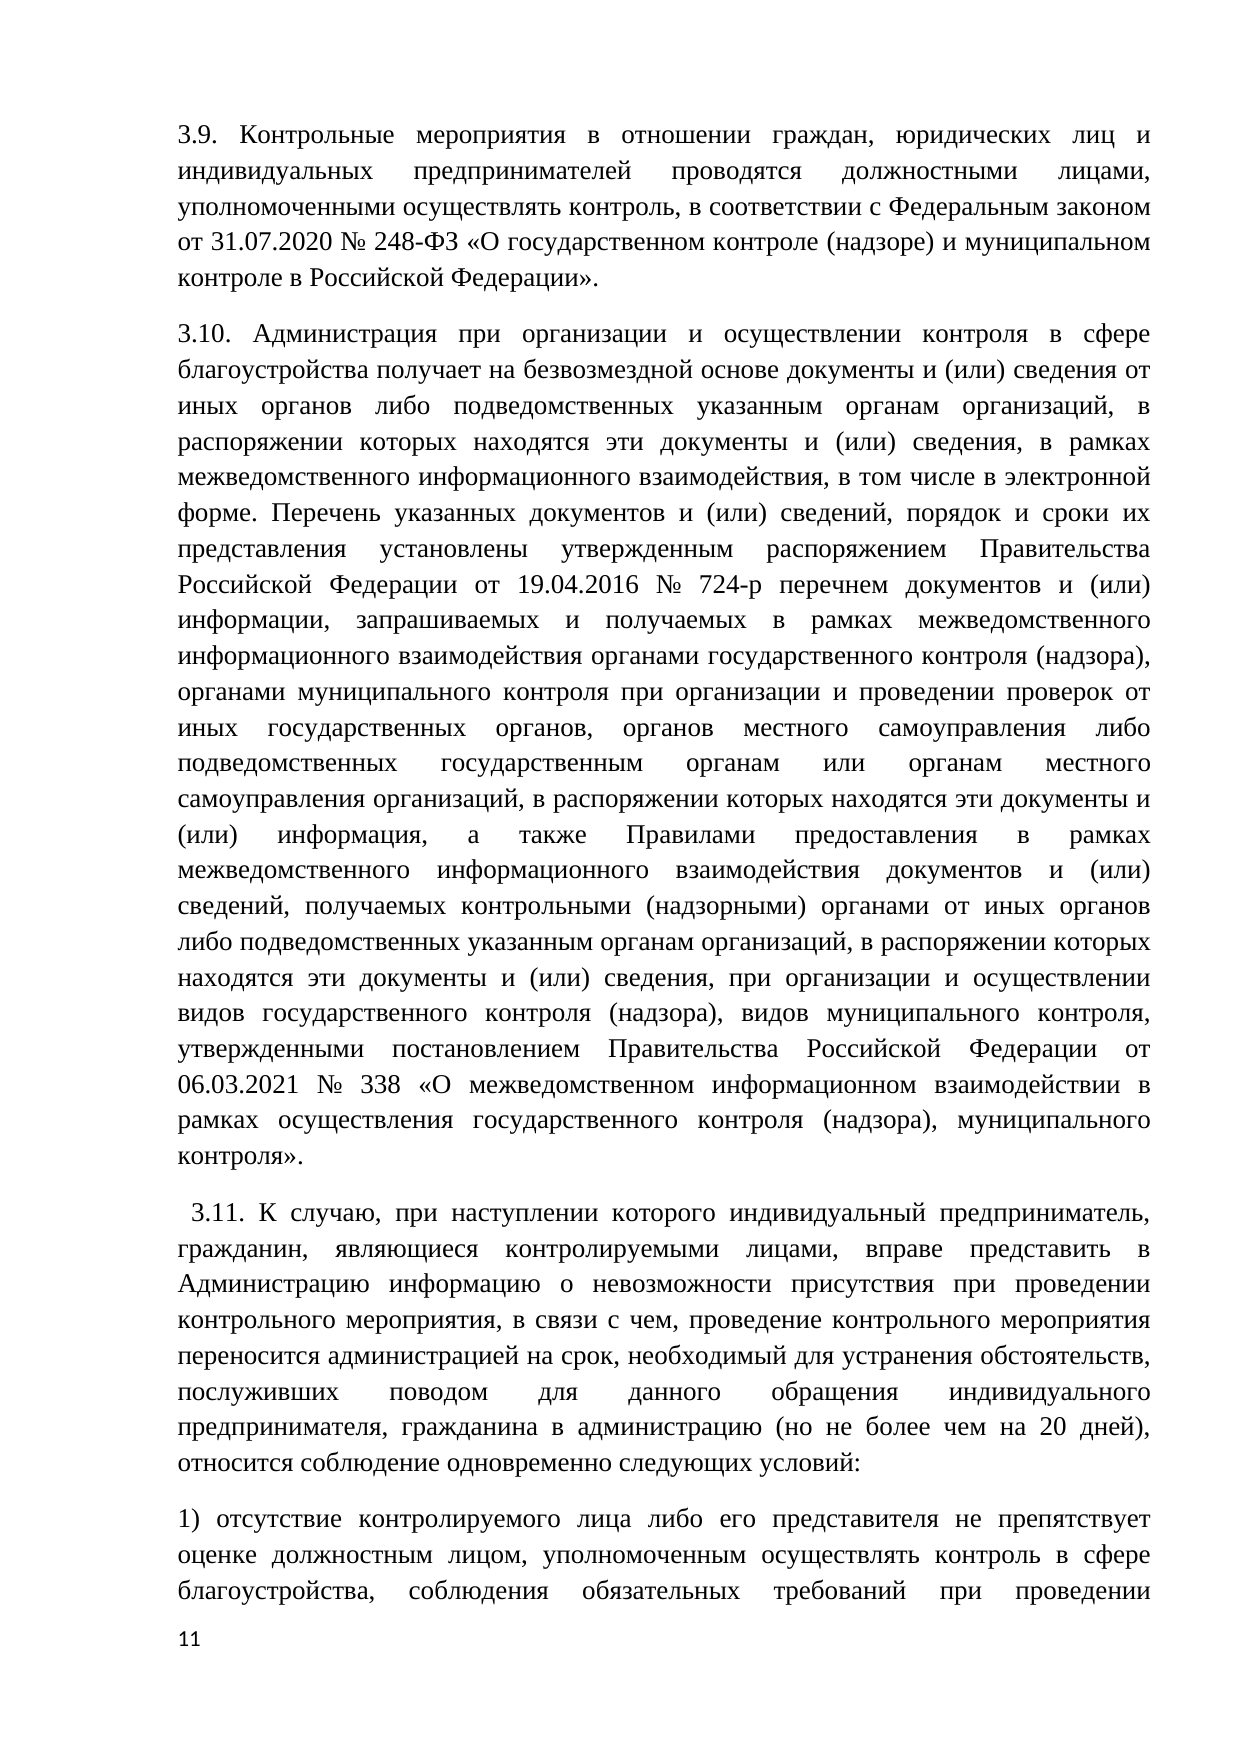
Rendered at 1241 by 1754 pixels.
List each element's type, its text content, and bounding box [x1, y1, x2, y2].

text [177, 1503, 1152, 1605]
text 3.11. К случаю, при наступлении которого индивидуальный предприниматель, гражданин, являющиеся контролируемыми лицами, вправе представить в Администрацию информацию о невозможности присутствия при проведении контрольного мероприятия, в связи с чем, проведение контрольного мероприятия переносится администрацией на срок, необходимый для устранения обстоятельств, послуживших поводом для данного обращения индивидуального предпринимателя, гражданина в администрацию (но не более чем на 20 дней), относится соблюдение одновременно следующих условий: [177, 1196, 1152, 1477]
text 3.9. Контрольные мероприятия в отношении граждан, юридических лиц и индивидуальных предпринимателей проводятся должностными лицами, уполномоченными осуществлять контроль, в соответствии с Федеральным законом от 31.07.2020 № 248-ФЗ «О государственном контроле (надзоре) и муниципальном контроле в Российской Федерации». [177, 118, 1152, 292]
text 3.10. Администрация при организации и осуществлении контроля в сфере благоустройства получает на безвозмездной основе документы и (или) сведения от иных органов либо подведомственных указанным органам организаций, в распоряжении которых находятся эти документы и (или) сведения, в рамках межведомственного информационного взаимодействия, в том числе в электронной форме. Перечень указанных документов и (или) сведений, порядок и сроки их представления установлены утвержденным распоряжением Правительства Российской Федерации от 19.04.2016 № 724-р перечнем документов и (или) информации, запрашиваемых и получаемых в рамках межведомственного информационного взаимодействия органами государственного контроля (надзора), органами муниципального контроля при организации и проведении проверок от иных государственных органов, органов местного самоуправления либо подведомственных государственным органам или органам местного самоуправления организаций, в распоряжении которых находятся эти документы и (или) информация, а также Правилами предоставления в рамках межведомственного информационного взаимодействия документов и (или) сведений, получаемых контрольными (надзорными) органами от иных органов либо подведомственных указанным органам организаций, в распоряжении которых находятся эти документы и (или) сведения, при организации и осуществлении видов государственного контроля (надзора), видов муниципального контроля, утвержденными постановлением Правительства Российской Федерации от 06.03.2021 № 338 «О межведомственном информационном взаимодействии в рамках осуществления государственного контроля (надзора), муниципального контроля». [177, 318, 1152, 1171]
